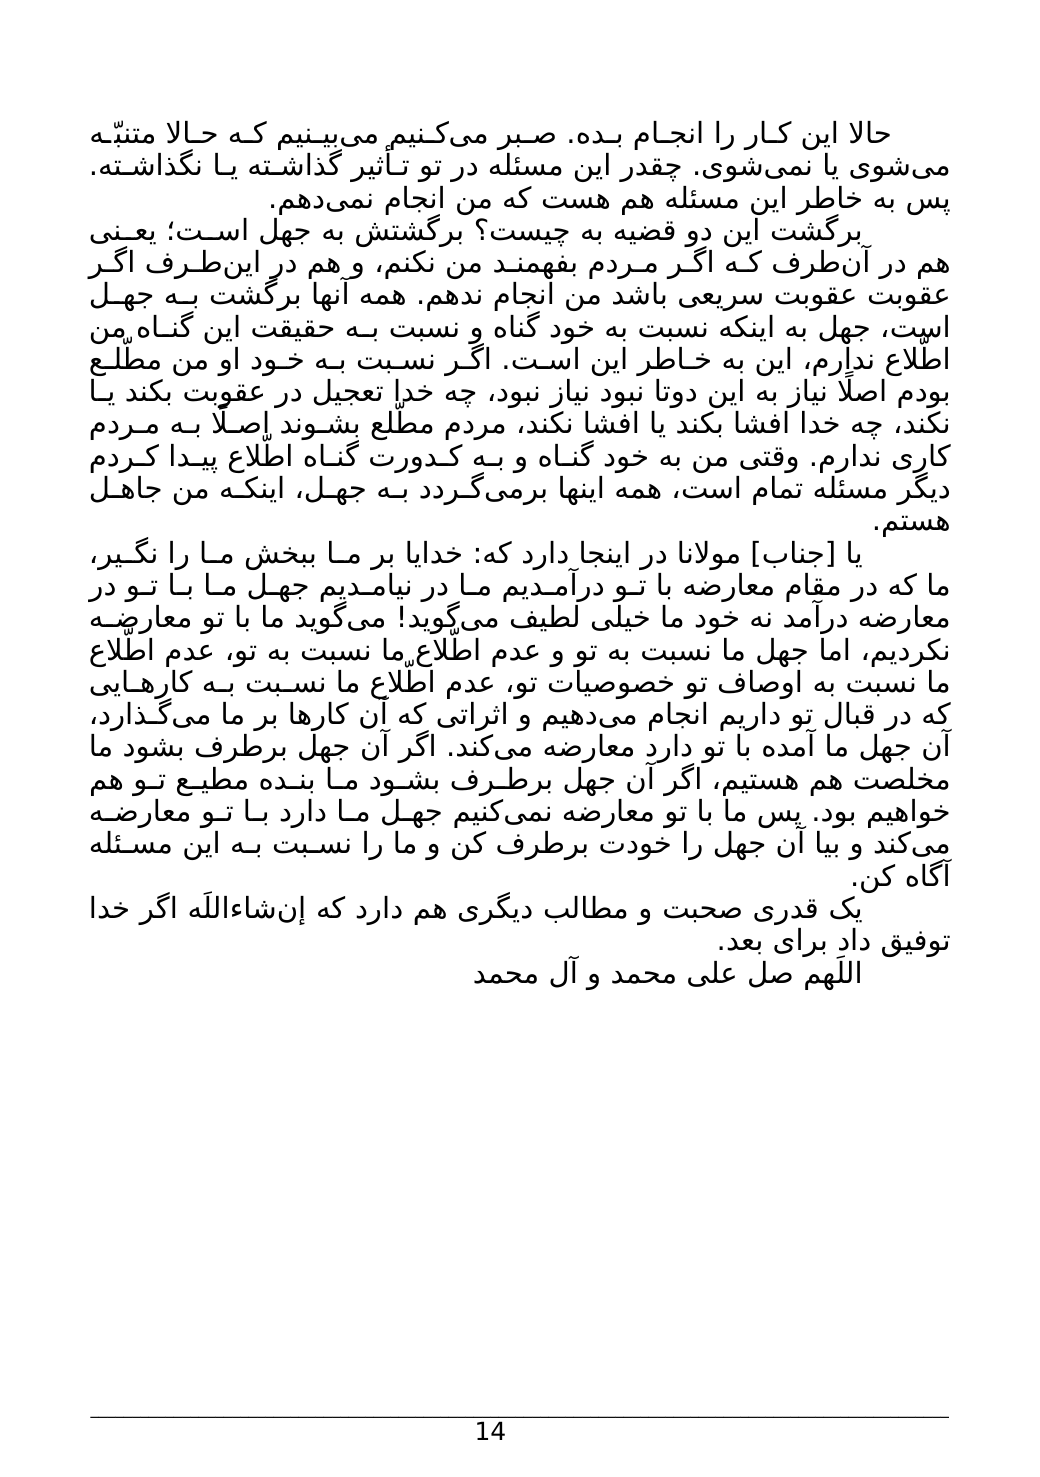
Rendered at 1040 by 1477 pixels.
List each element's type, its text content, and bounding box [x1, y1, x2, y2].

text حالا این کار را انجام بده. صبر می‌کنیم می‌بینیم که حالا متنبّه می‌شوی یا نمی‌شوی. چقدر این مسئله در تو تأثیر گذاشته یا نگذاشته. پس به خاطر این مسئله هم هست که من انجام نمی‌دهم. [89, 118, 951, 215]
text یک قدری صحبت و مطالب دیگری هم دارد که إن‌شاءاللَه اگر خدا توفیق داد برای بعد. [89, 893, 951, 957]
text اللَهم صل علی محمد و آل محمد [89, 957, 951, 989]
text برگشت این دو قضیه به چیست؟ برگشتش به جهل است؛ یعنی هم در آن‌طرف که اگر مردم بفهمند من نکنم، و هم در این‌طرف اگر عقوبت عقوبت سریعی باشد من انجام ندهم. همه آنها برگشت به جهل است، جهل به اینکه نسبت به خود گناه و نسبت به حقیقت این گناه من اطّلاع ندارم، این به خاطر این است. اگر نسبت به خود او من مطّلع بودم اصلًا نیاز به این دوتا نبود نیاز نبود، چه خدا تعجیل در عقوبت بکند یا نکند، چه خدا افشا بکند یا افشا نکند، مردم مطّلع بشوند اصلًا به مردم کاری ندارم. وقتی من به خود گناه و به کدورت گناه اطّلاع پیدا کردم دیگر مسئله تمام است، همه اینها برمی‌گردد به جهل، اینکه من جاهل هستم. [89, 215, 951, 538]
text یا [جناب‌] مولانا در اینجا دارد که: خدایا بر ما ببخش ما را نگیر، ما که در مقام معارضه با تو درآمدیم ما در نیامدیم جهل ما با تو در معارضه درآمد نه خود ما خیلی لطیف می‌گوید! می‌گوید ما با تو معارضه نکردیم، اما جهل ما نسبت به تو و عدم اطّلاع ما نسبت به تو، عدم اطّلاع ما نسبت به اوصاف تو خصوصیات تو، عدم اطّلاع ما نسبت به کارهایی که در قبال تو داریم انجام می‌دهیم و اثراتی که آن کارها بر ما می‌گذارد، آن جهل ما آمده با تو دارد معارضه می‌کند. اگر آن جهل برطرف بشود ما مخلصت هم هستیم، اگر آن جهل برطرف بشود ما بنده مطیع تو هم خواهیم بود. پس ما با تو معارضه نمی‌کنیم جهل ما دارد با تو معارضه می‌کند و بیا آن جهل را خودت برطرف کن و ما را نسبت به این مسئله آگاه کن. [89, 538, 951, 893]
